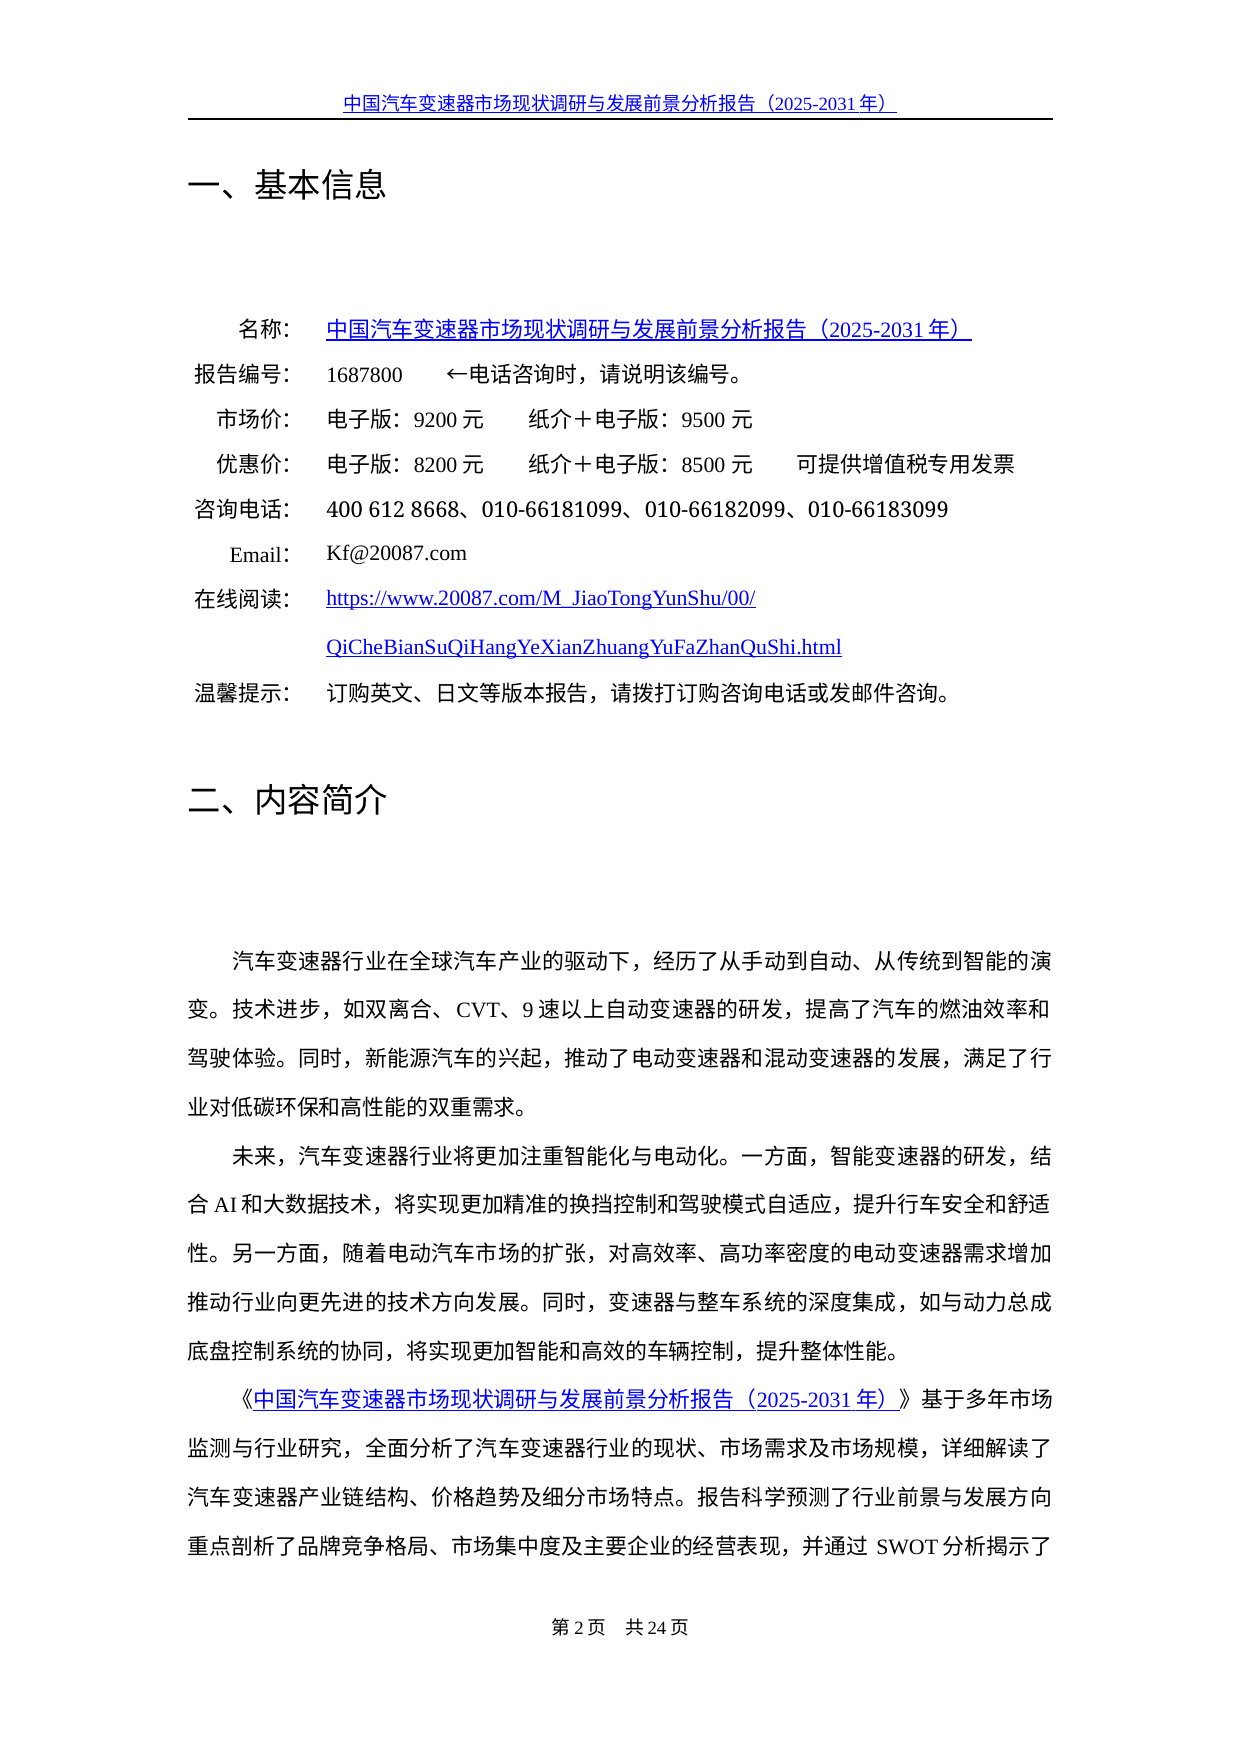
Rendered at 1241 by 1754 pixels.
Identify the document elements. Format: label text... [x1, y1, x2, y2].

table_header 名称： [167, 312, 315, 357]
table_cell 400 612 8668、010-66181099、010-66182099、010-66183099 [315, 492, 1073, 537]
title 一、基本信息 [187, 150, 1053, 215]
table_cell 电子版：8200 元 纸介＋电子版：8500 元 可提供增值税专用发票 [315, 447, 1073, 492]
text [187, 943, 1053, 1561]
table_cell 咨询电话： [167, 492, 315, 537]
table_cell 优惠价： [167, 447, 315, 492]
table_cell 在线阅读： [167, 582, 315, 675]
table_cell Kf@20087.com [315, 537, 1073, 582]
table_cell 电子版：9200 元 纸介＋电子版：9500 元 [315, 402, 1073, 447]
table_cell Email： [167, 537, 315, 582]
table_cell 1687800 ←电话咨询时，请说明该编号。 [315, 357, 1073, 402]
table_cell 订购英文、日文等版本报告，请拨打订购咨询电话或发邮件咨询。 [315, 675, 1073, 720]
table_cell 市场价： [167, 402, 315, 447]
table_cell [315, 582, 1073, 675]
table_header 中国汽车变速器市场现状调研与发展前景分析报告（2025-2031年） [315, 312, 1073, 357]
table_cell 温馨提示： [167, 675, 315, 720]
title 二、内容简介 [187, 766, 1053, 831]
table_cell 报告编号： [167, 357, 315, 402]
